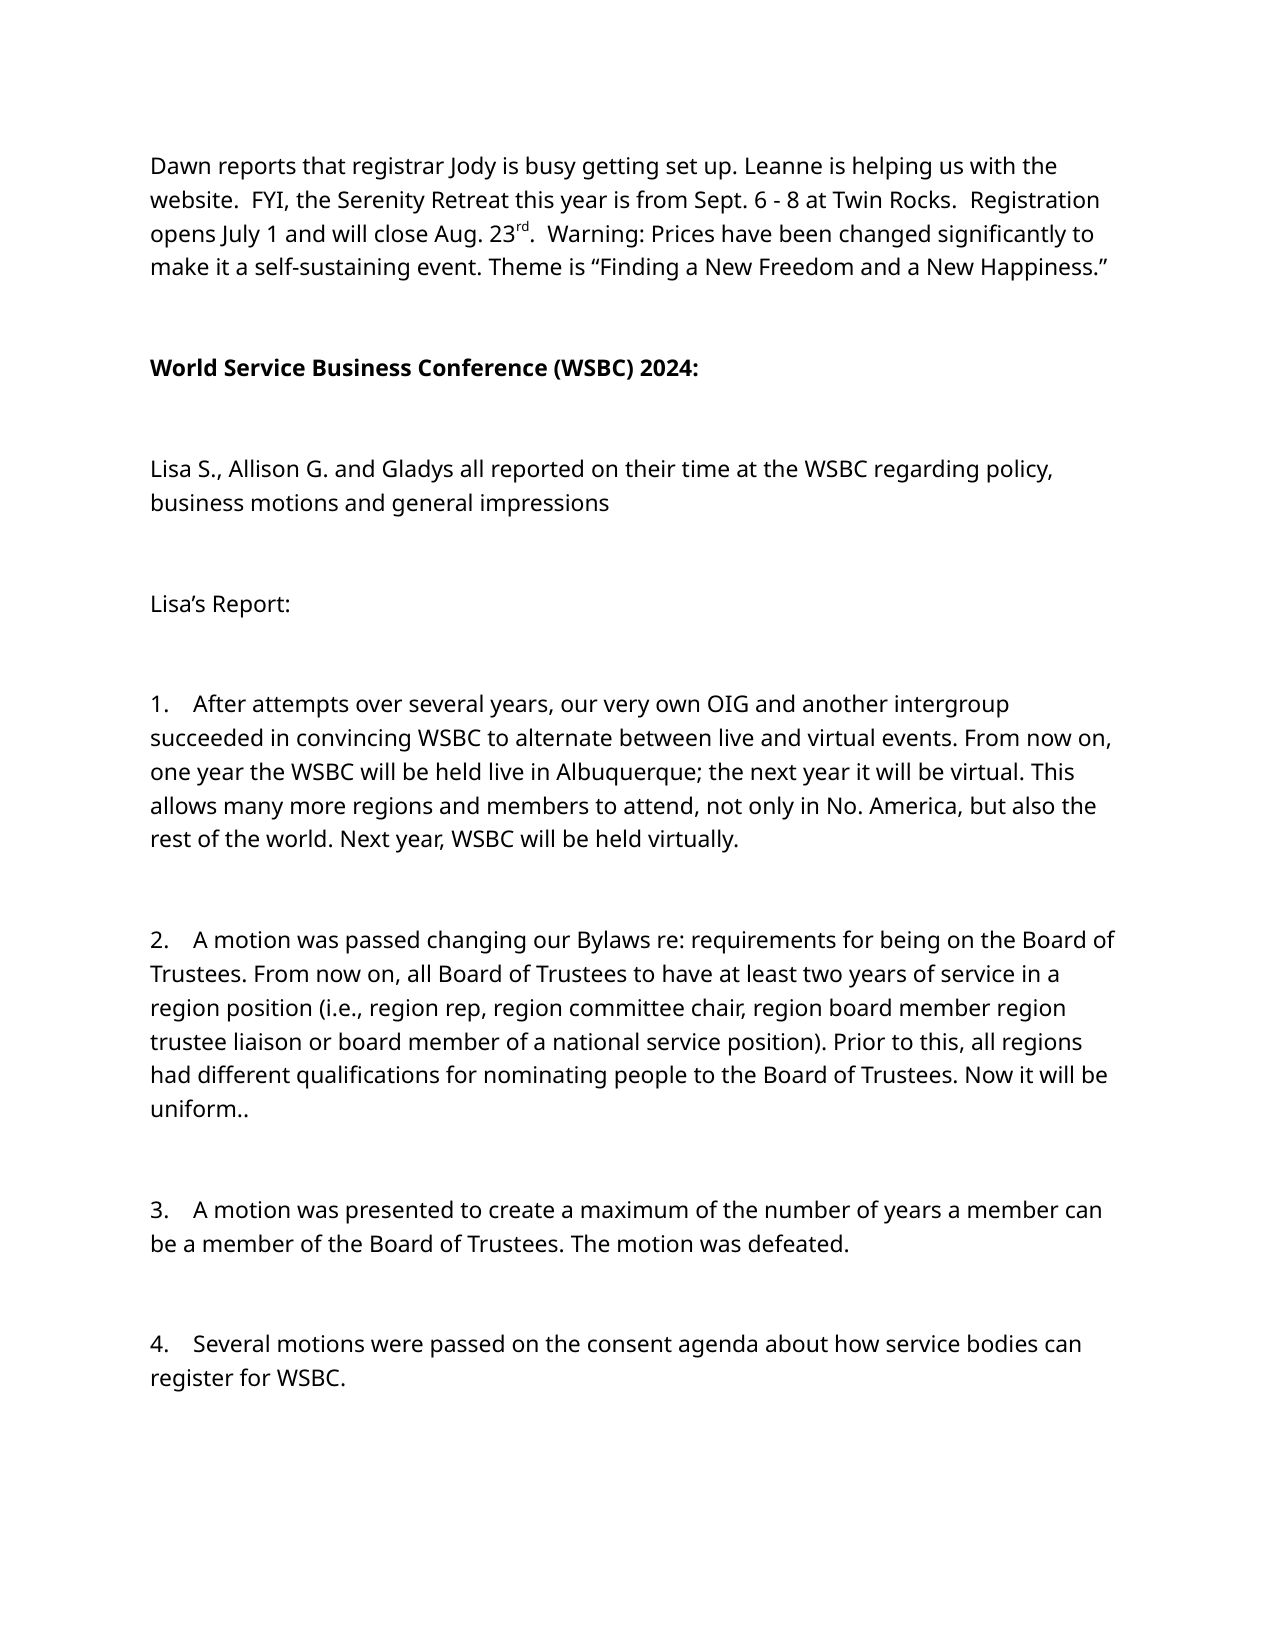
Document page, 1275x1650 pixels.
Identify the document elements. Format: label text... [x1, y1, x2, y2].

text 1. After attempts over several years, our very own OIG and another intergroup succeeded in convincing WSBC to alternate between live and virtual events. From now on, one year the WSBC will be held live in Albuquerque; the next year it will be virtual. This allows many more regions and members to attend, not only in No. America, but also the rest of the world. Next year, WSBC will be held virtually. [150, 688, 1125, 854]
text 4. Several motions were passed on the consent agenda about how service bodies can register for WSBC. [150, 1328, 1125, 1393]
text Lisa’s Report: [150, 587, 1125, 619]
text Lisa S., Allison G. and Gladys all reported on their time at the WSBC regarding policy, business motions and general impressions [150, 453, 1125, 518]
text 3. A motion was presented to create a maximum of the number of years a member can be a member of the Board of Trustees. The motion was defeated. [150, 1194, 1125, 1259]
text Dawn reports that registrar Jody is busy getting set up. Leanne is helping us with the website. FYI, the Serenity Retreat this year is from Sept. 6 - 8 at Twin Rocks. Registration opens July 1 and will close Aug. 23rd. Warning: Prices have been changed significantly to make it a self-sustaining event. Theme is “Finding a New Freedom and a New Happiness.” [150, 150, 1125, 282]
text 2. A motion was passed changing our Bylaws re: requirements for being on the Board of Trustees. From now on, all Board of Trustees to have at least two years of service in a region position (i.e., region rep, region committee chair, region board member region trustee liaison or board member of a national service position). Prior to this, all regions had different qualifications for nominating people to the Board of Trustees. Now it will be uniform.. [150, 924, 1125, 1124]
text World Service Business Conference (WSBC) 2024: [150, 352, 1125, 383]
